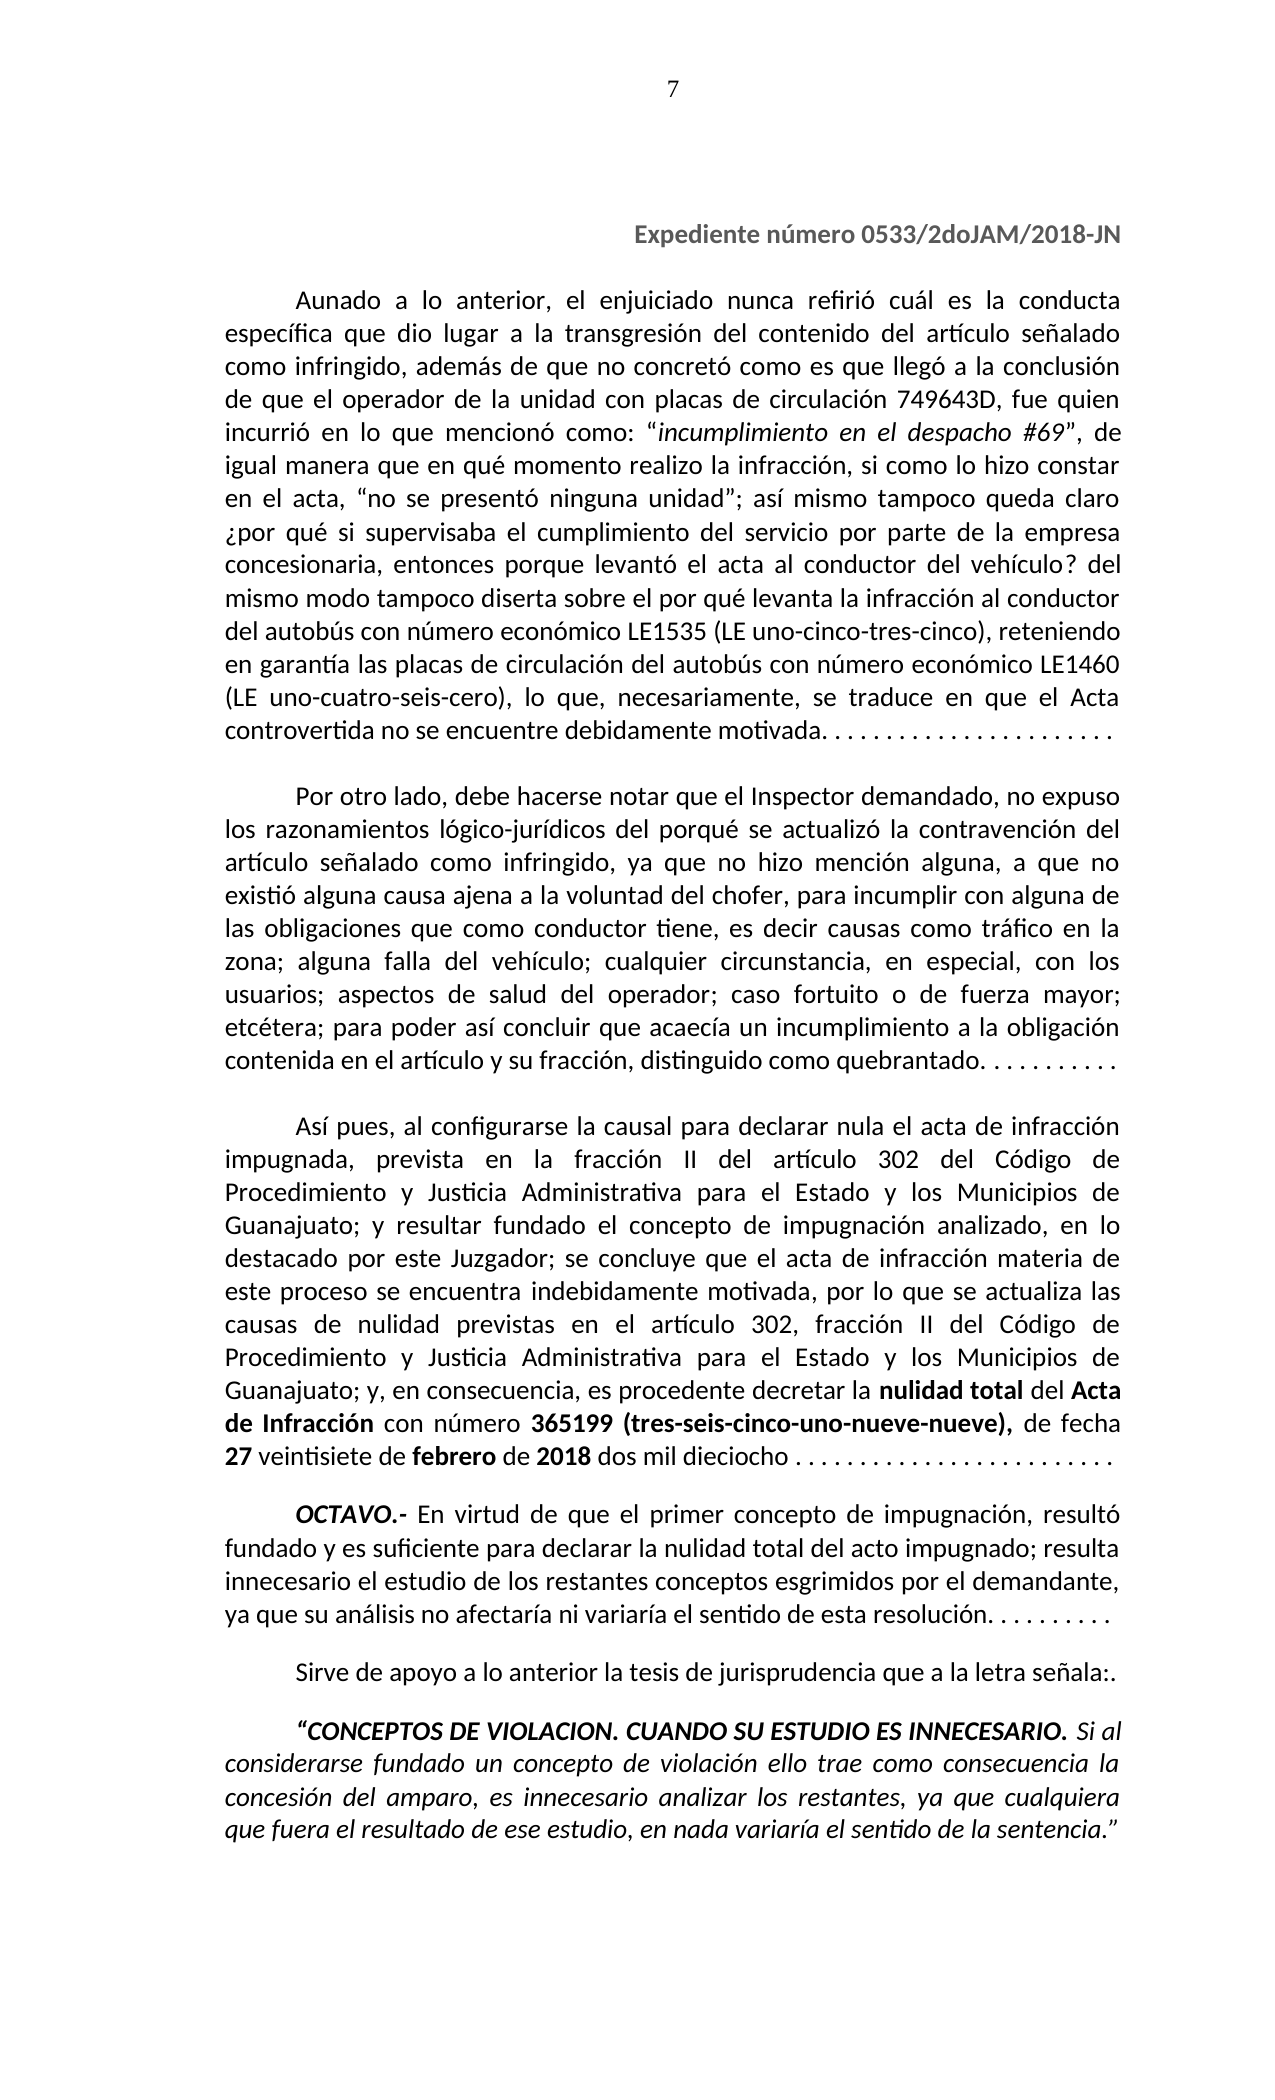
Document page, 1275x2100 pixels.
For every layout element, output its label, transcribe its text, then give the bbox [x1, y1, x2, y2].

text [224, 1714, 1121, 1846]
text Sirve de apoyo a lo anterior la tesis de jurisprudencia que a la letra señala:. [224, 1655, 1121, 1688]
text Así pues, al configurarse la causal para declarar nula el acta de infracción impugnada, prevista en la fracción II del artículo 302 del Código de Procedimiento y Justicia Administrativa para el Estado y los Municipios de Guanajuato; y resultar fundado el concepto de impugnación analizado, en lo destacado por este Juzgador; se concluye que el acta de infracción materia de este proceso se encuentra indebidamente motivada, por lo que se actualiza las causas de nulidad previstas en el artículo 302, fracción II del Código de Procedimiento y Justicia Administrativa para el Estado y los Municipios de Guanajuato; y, en consecuencia, es procedente decretar la nulidad total del Acta de Infracción con número 365199 (tres-seis-cinco-uno-nueve-nueve), de fecha 27 veintisiete de febrero de 2018 dos mil dieciocho . . . . . . . . . . . . . . . . . . . . . . . . . [224, 1109, 1121, 1472]
text Por otro lado, debe hacerse notar que el Inspector demandado, no expuso los razonamientos lógico-jurídicos del porqué se actualizó la contravención del artículo señalado como infringido, ya que no hizo mención alguna, a que no existió alguna causa ajena a la voluntad del chofer, para incumplir con alguna de las obligaciones que como conductor tiene, es decir causas como tráfico en la zona; alguna falla del vehículo; cualquier circunstancia, en especial, con los usuarios; aspectos de salud del operador; caso fortuito o de fuerza mayor; etcétera; para poder así concluir que acaecía un incumplimiento a la obligación contenida en el artículo y su fracción, distinguido como quebrantado. . . . . . . . . . . [224, 779, 1121, 1076]
text Aunado a lo anterior, el enjuiciado nunca refirió cuál es la conducta específica que dio lugar a la transgresión del contenido del artículo señalado como infringido, además de que no concretó como es que llegó a la conclusión de que el operador de la unidad con placas de circulación 749643D, fue quien incurrió en lo que mencionó como: “incumplimiento en el despacho #69”, de igual manera que en qué momento realizo la infracción, si como lo hizo constar en el acta, “no se presentó ninguna unidad”; así mismo tampoco queda claro ¿por qué si supervisaba el cumplimiento del servicio por parte de la empresa concesionaria, entonces porque levantó el acta al conductor del vehículo? del mismo modo tampoco diserta sobre el por qué levanta la infracción al conductor del autobús con número económico LE1535 (LE uno-cinco-tres-cinco), reteniendo en garantía las placas de circulación del autobús con número económico LE1460 (LE uno-cuatro-seis-cero), lo que, necesariamente, se traduce en que el Acta controvertida no se encuentre debidamente motivada. . . . . . . . . . . . . . . . . . . . . . . [224, 283, 1121, 746]
text OCTAVO.- En virtud de que el primer concepto de impugnación, resultó fundado y es suficiente para declarar la nulidad total del acto impugnado; resulta innecesario el estudio de los restantes conceptos esgrimidos por el demandante, ya que su análisis no afectaría ni variaría el sentido de esta resolución. . . . . . . . . . [224, 1498, 1121, 1630]
